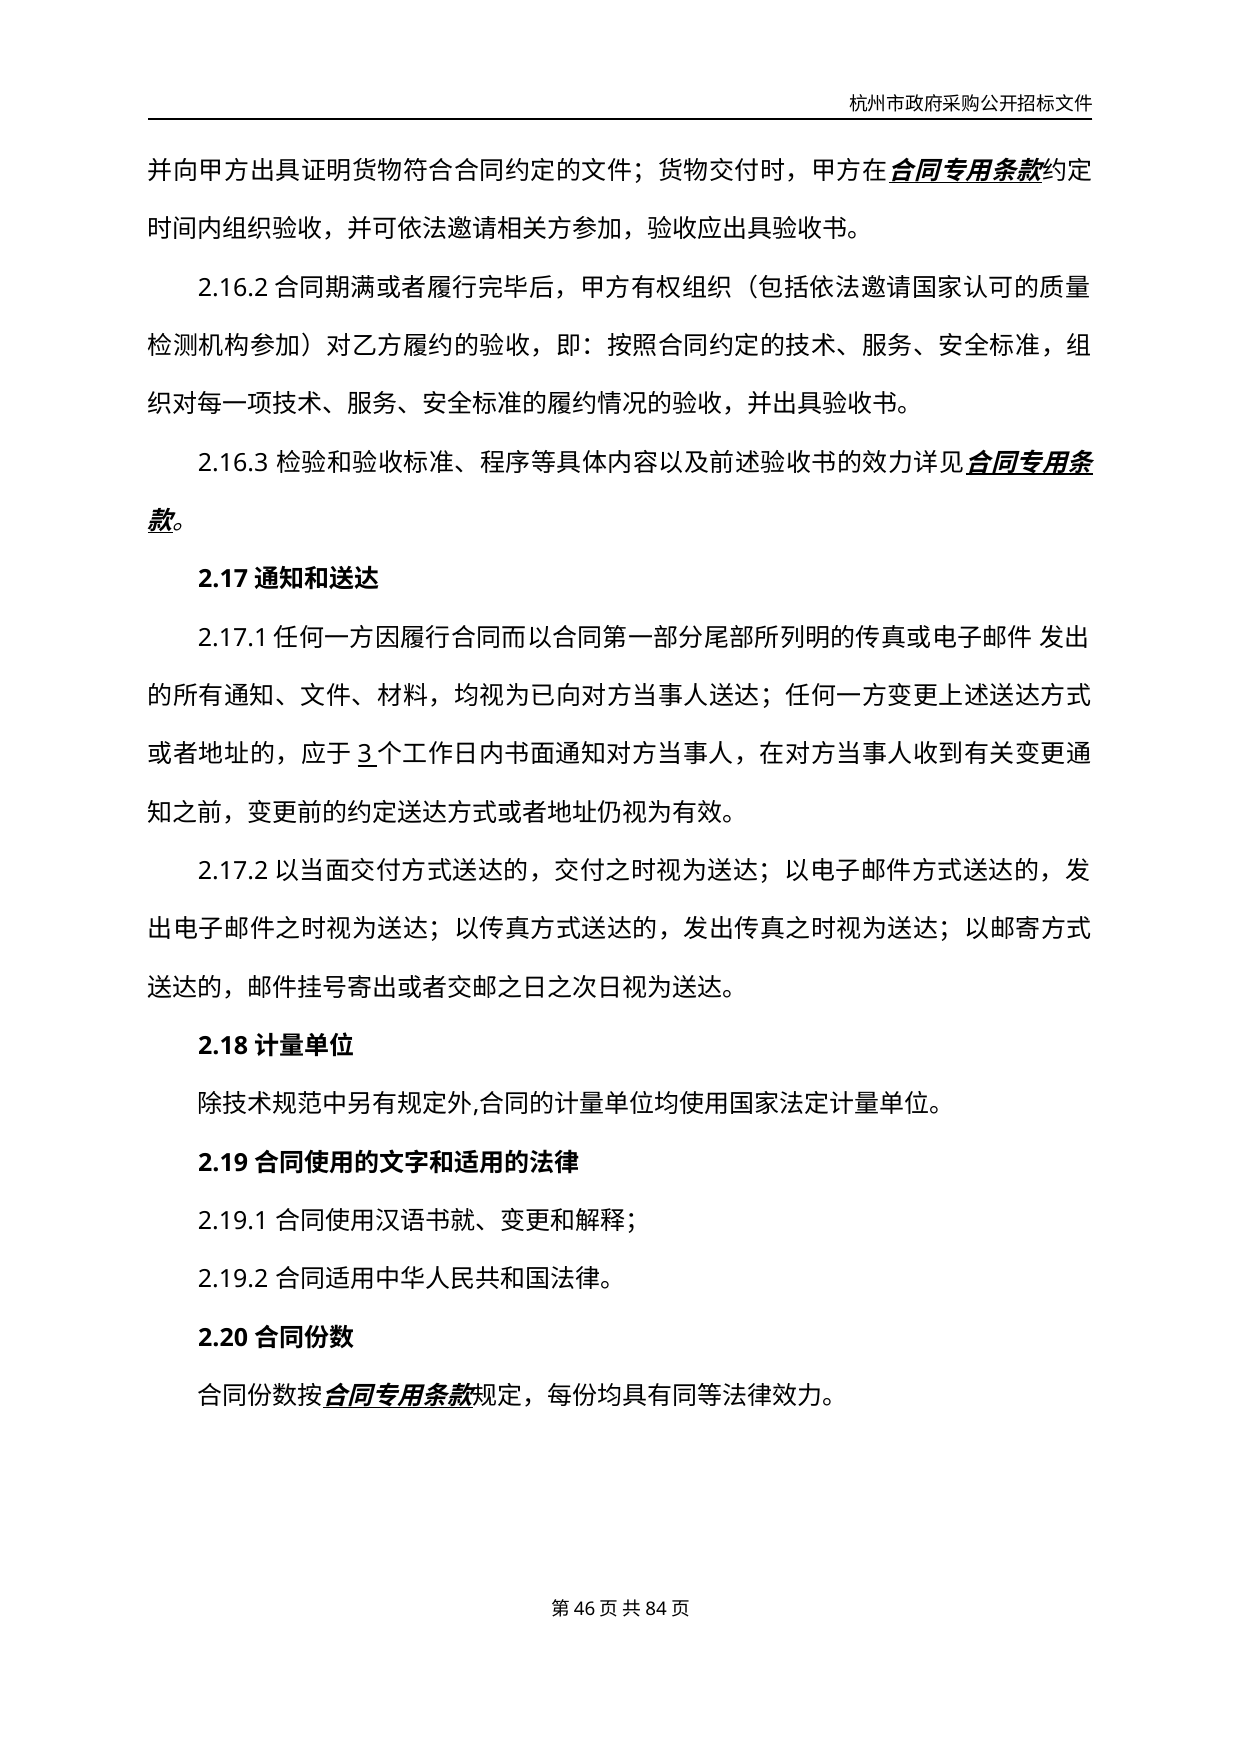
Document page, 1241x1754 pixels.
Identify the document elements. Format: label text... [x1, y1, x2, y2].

text 2.17.2以当面交付方式送达的，交付之时视为送达；以电子邮件方式送达的，发出电子邮件之时视为送达；以传真方式送达的，发出传真之时视为送达；以邮寄方式送达的，邮件挂号寄出或者交邮之日之次日视为送达。 [148, 833, 1092, 1008]
text 2.20 合同份数 [148, 1299, 1092, 1358]
text 除技术规范中另有规定外,合同的计量单位均使用国家法定计量单位。 [148, 1066, 1092, 1124]
text 2.18 计量单位 [148, 1008, 1092, 1066]
text 2.17.1任何一方因履行合同而以合同第一部分尾部所列明的传真或电子邮件 发出的所有通知、文件、材料，均视为已向对方当事人送达；任何一方变更上述送达方式或者地址的，应于3个工作日内书面通知对方当事人，在对方当事人收到有关变更通知之前，变更前的约定送达方式或者地址仍视为有效。 [148, 599, 1092, 833]
text 2.19.2 合同适用中华人民共和国法律。 [148, 1241, 1092, 1299]
text 合同份数按合同专用条款规定，每份均具有同等法律效力。 [148, 1358, 1092, 1416]
text 2.17 通知和送达 [148, 541, 1092, 599]
text 2.19 合同使用的文字和适用的法律 [148, 1124, 1092, 1183]
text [148, 133, 1092, 249]
text 2.16.3 检验和验收标准、程序等具体内容以及前述验收书的效力详见合同专用条款。 [148, 424, 1092, 541]
text 2.16.2合同期满或者履行完毕后，甲方有权组织（包括依法邀请国家认可的质量检测机构参加）对乙方履约的验收，即：按照合同约定的技术、服务、安全标准，组织对每一项技术、服务、安全标准的履约情况的验收，并出具验收书。 [148, 249, 1092, 424]
text 2.19.1 合同使用汉语书就、变更和解释； [148, 1183, 1092, 1241]
